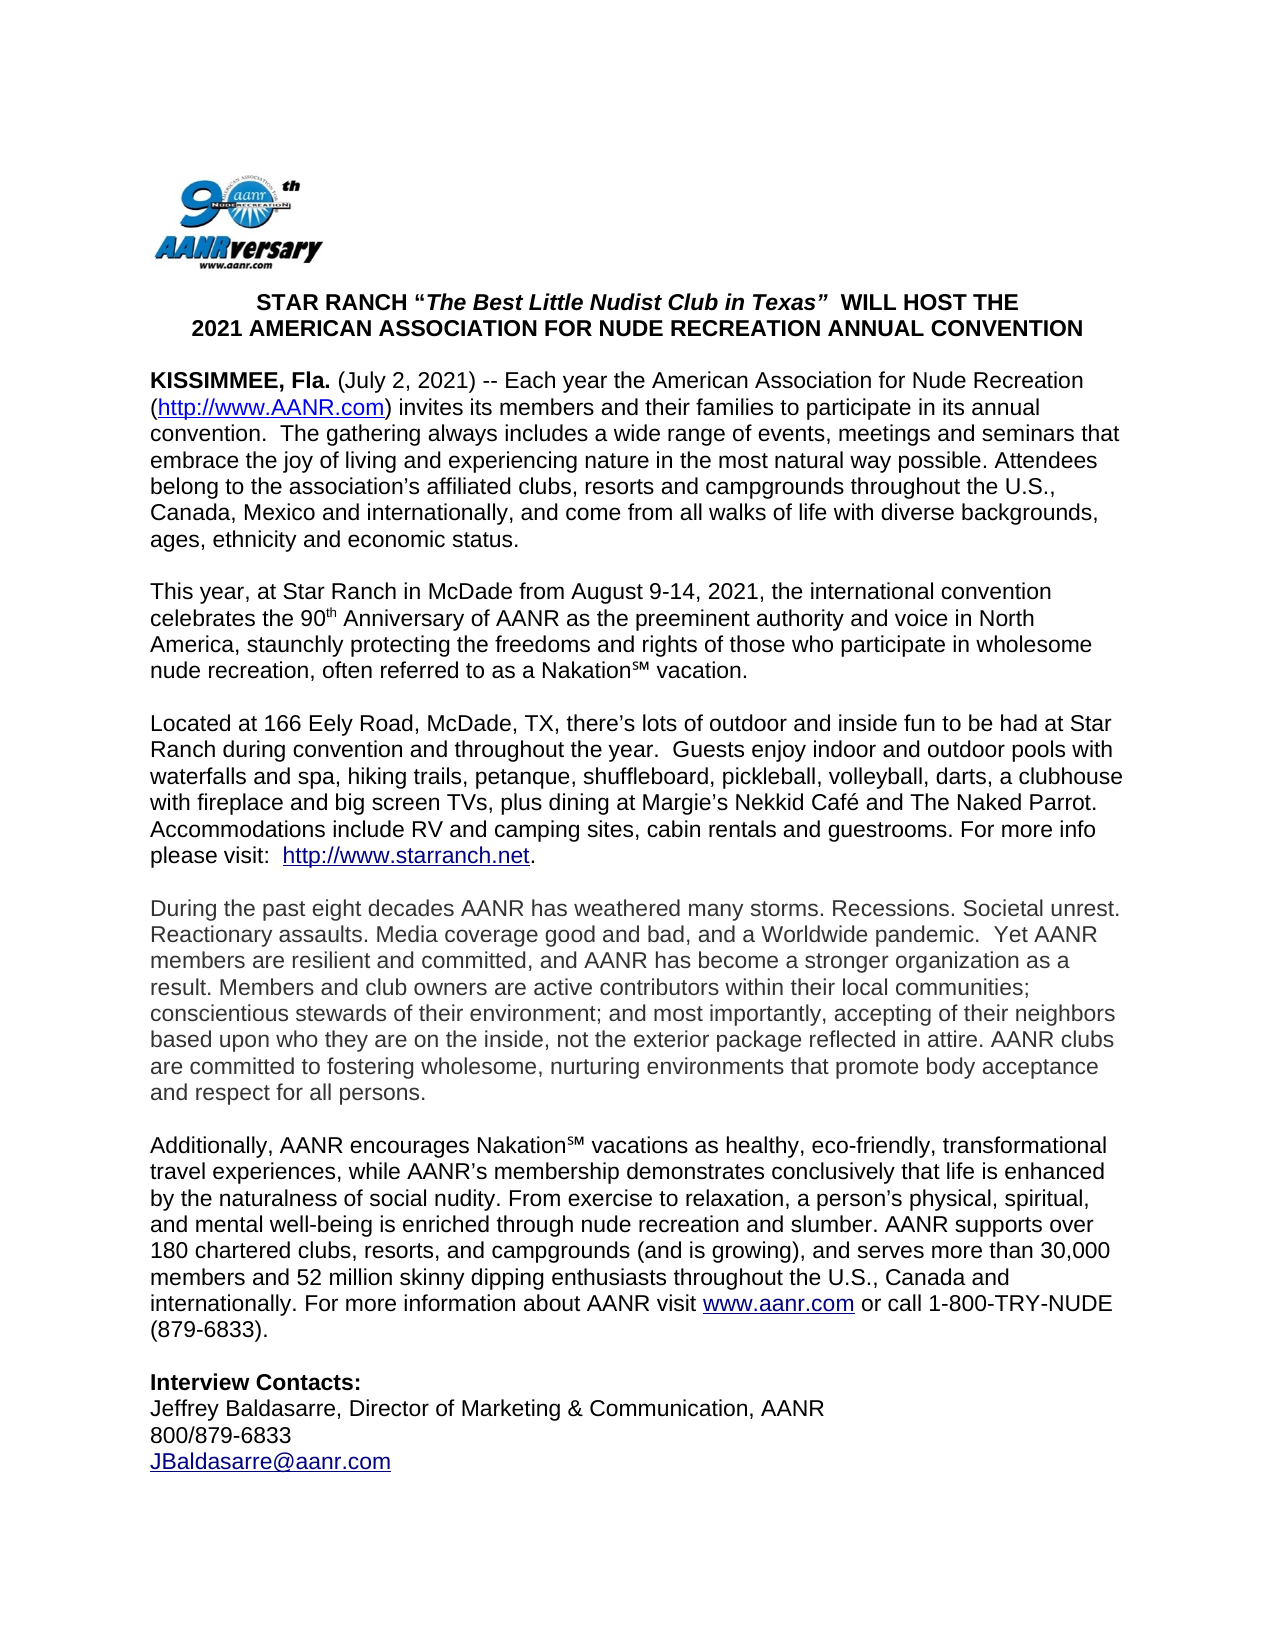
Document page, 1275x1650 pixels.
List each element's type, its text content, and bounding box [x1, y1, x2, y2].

text Located at 166 Eely Road, McDade, TX, there’s lots of outdoor and inside fun to be had at Star Ranch during convention and throughout the year. Guests enjoy indoor and outdoor pools with waterfalls and spa, hiking trails, petanque, shuffleboard, pickleball, volleyball, darts, a clubhouse with fireplace and big screen TVs, plus dining at Margie’s Nekkid Café and The Naked Parrot. Accommodations include RV and camping sites, cabin rentals and guestrooms. For more info please visit: http://www.starranch.net. [150, 710, 1125, 868]
text Interview Contacts: [150, 1369, 1125, 1395]
text STAR RANCH “The Best Little Nudist Club in Texas” WILL HOST THE [150, 288, 1125, 315]
text This year, at Star Ranch in McDade from August 9-14, 2021, the international convention celebrates the 90th Anniversary of AANR as the preeminent authority and voice in North America, staunchly protecting the freedoms and rights of those who participate in wholesome nude recreation, often referred to as a Nakation℠ vacation. [150, 578, 1125, 684]
text KISSIMMEE, Fla. (July 2, 2021) -- Each year the American Association for Nude Recreation (http://www.AANR.com) invites its members and their families to participate in its annual convention. The gathering always includes a wide range of events, meetings and seminars that embrace the joy of living and experiencing nature in the most natural way possible. Attendees belong to the association’s affiliated clubs, resorts and campgrounds throughout the U.S., Canada, Mexico and internationally, and come from all walks of life with diverse backgrounds, ages, ethnicity and economic status. [150, 367, 1125, 552]
text 2021 AMERICAN ASSOCIATION FOR NUDE RECREATION ANNUAL CONVENTION [150, 315, 1125, 341]
text 800/879-6833 [150, 1422, 1125, 1448]
picture [150, 150, 330, 289]
text Additionally, AANR encourages Nakation℠ vacations as healthy, eco-friendly, transformational travel experiences, while AANR’s membership demonstrates conclusively that life is enhanced by the naturalness of social nudity. From exercise to relaxation, a person’s physical, spiritual, and mental well-being is enriched through nude recreation and slumber. AANR supports over 180 chartered clubs, resorts, and campgrounds (and is growing), and serves more than 30,000 members and 52 million skinny dipping enthusiasts throughout the U.S., Canada and internationally. For more information about AANR visit www.aanr.com or call 1-800-TRY-NUDE (879-6833). [150, 1132, 1125, 1343]
text Jeffrey Baldasarre, Director of Marketing & Communication, AANR [150, 1395, 1125, 1422]
text JBaldasarre@aanr.com [150, 1448, 1125, 1474]
text During the past eight decades AANR has weathered many storms. Recessions. Societal unrest. Reactionary assaults. Media coverage good and bad, and a Worldwide pandemic. Yet AANR members are resilient and committed, and AANR has become a stronger organization as a result. Members and club owners are active contributors within their local communities; conscientious stewards of their environment; and most importantly, accepting of their neighbors based upon who they are on the inside, not the exterior package reflected in attire. AANR clubs are committed to fostering wholesome, nurturing environments that promote body acceptance and respect for all persons. [150, 894, 1125, 1105]
